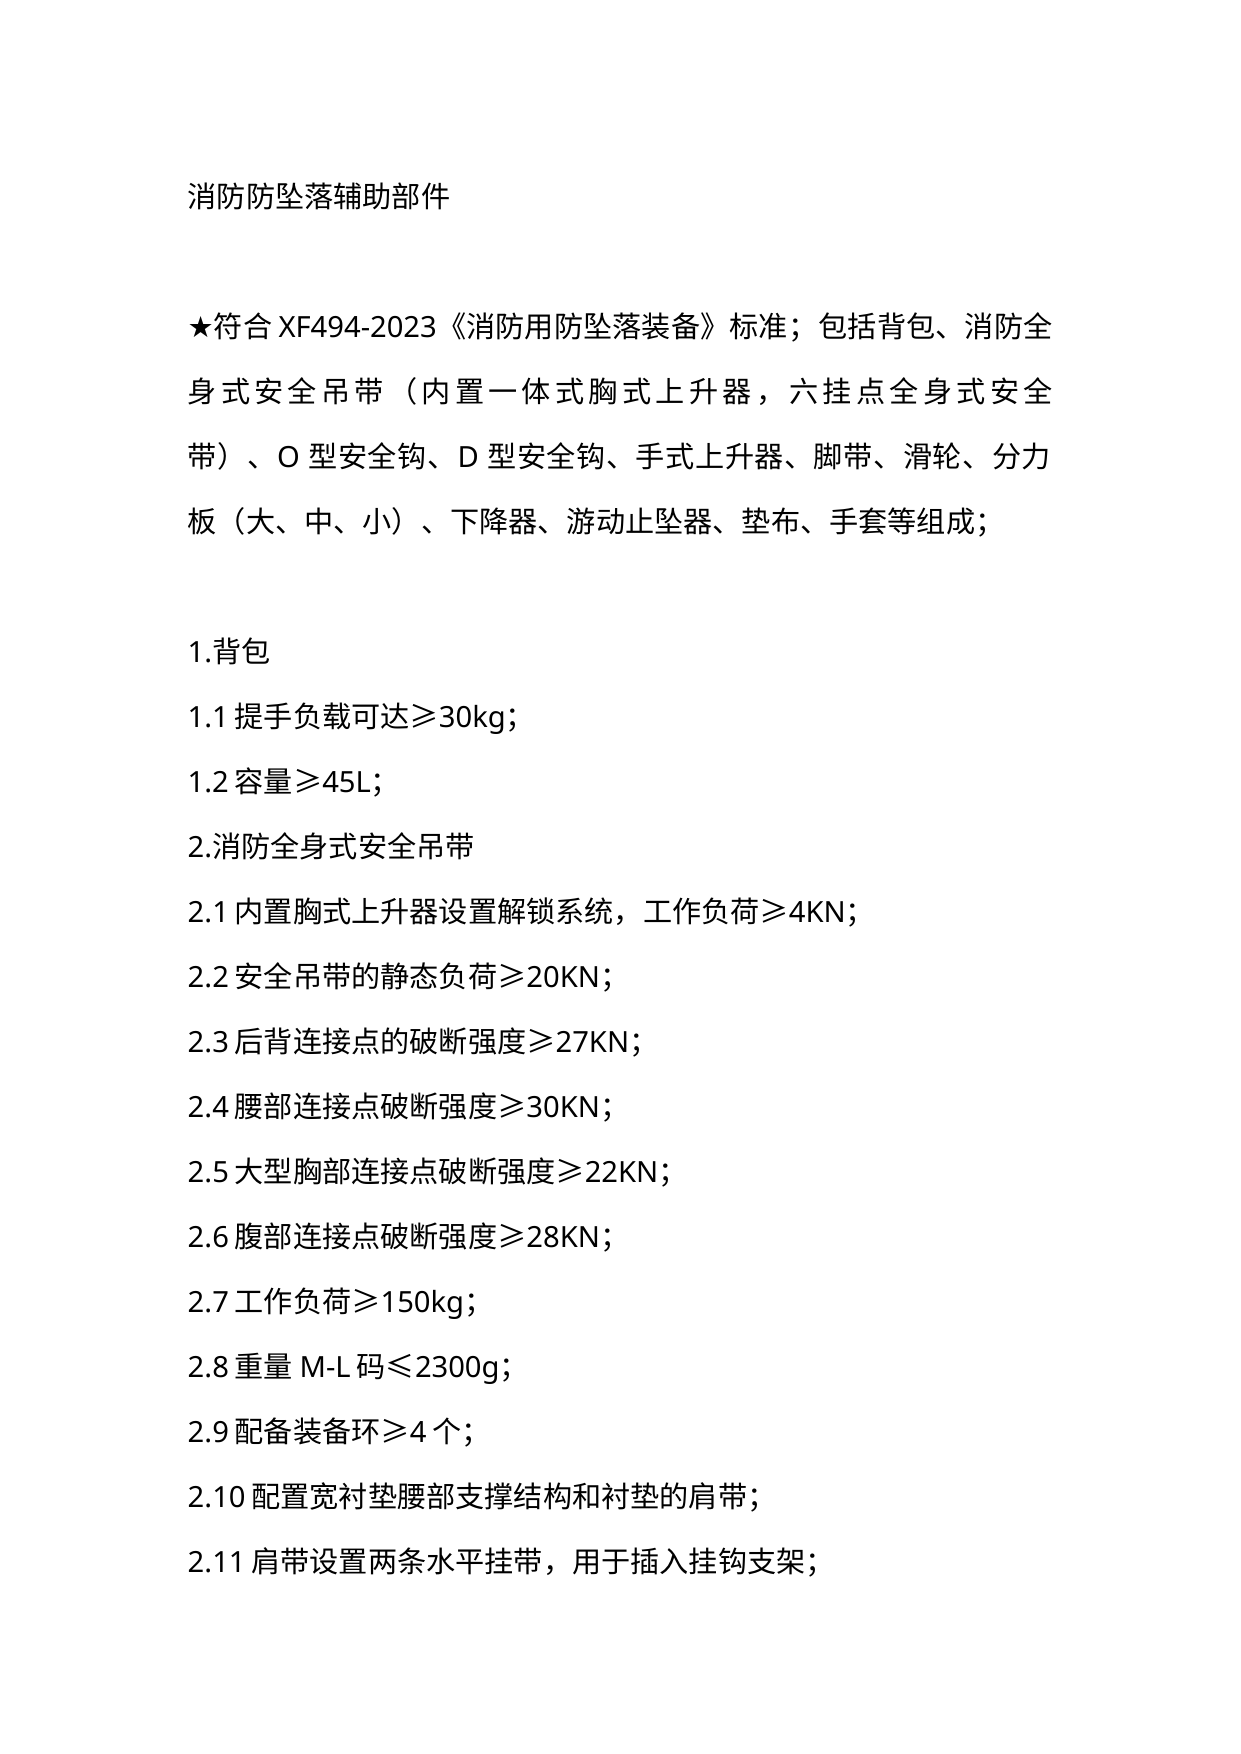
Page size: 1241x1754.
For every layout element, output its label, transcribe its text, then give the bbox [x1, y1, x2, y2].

list 2.8重量 M-L码≤2300g； [187, 1332, 1053, 1397]
list 2.消防全身式安全吊带 [187, 812, 1053, 877]
list 1.背包 [187, 617, 1053, 682]
list ★符合XF494-2023《消防用防坠落装备》标准；包括背包、消防全身式安全吊带（内置一体式胸式上升器，六挂点全身式安全带）、O 型安全钩、D 型安全钩、手式上升器、脚带、滑轮、分力板（大、中、小）、下降器、游动止坠器、垫布、手套等组成； [187, 227, 1053, 552]
list 2.3后背连接点的破断强度≥27KN； [187, 1007, 1053, 1072]
list 1.2容量≥45L； [187, 747, 1053, 812]
list 2.11肩带设置两条水平挂带，用于插入挂钩支架； [187, 1527, 1053, 1592]
list 2.9配备装备环≥4个； [187, 1397, 1053, 1462]
list 2.2安全吊带的静态负荷≥20KN； [187, 942, 1053, 1007]
list 2.6腹部连接点破断强度≥28KN； 2.7工作负荷≥150kg； [187, 1202, 1053, 1332]
list 2.10配置宽衬垫腰部支撑结构和衬垫的肩带； [187, 1462, 1053, 1527]
list 2.4腰部连接点破断强度≥30KN； [187, 1072, 1053, 1137]
list 1.1提手负载可达≥30kg； [187, 682, 1053, 747]
list 2.1内置胸式上升器设置解锁系统，工作负荷≥4KN； [187, 877, 1053, 942]
list 2.5大型胸部连接点破断强度≥22KN； [187, 1137, 1053, 1202]
list 消防防坠落辅助部件 [187, 162, 1053, 227]
